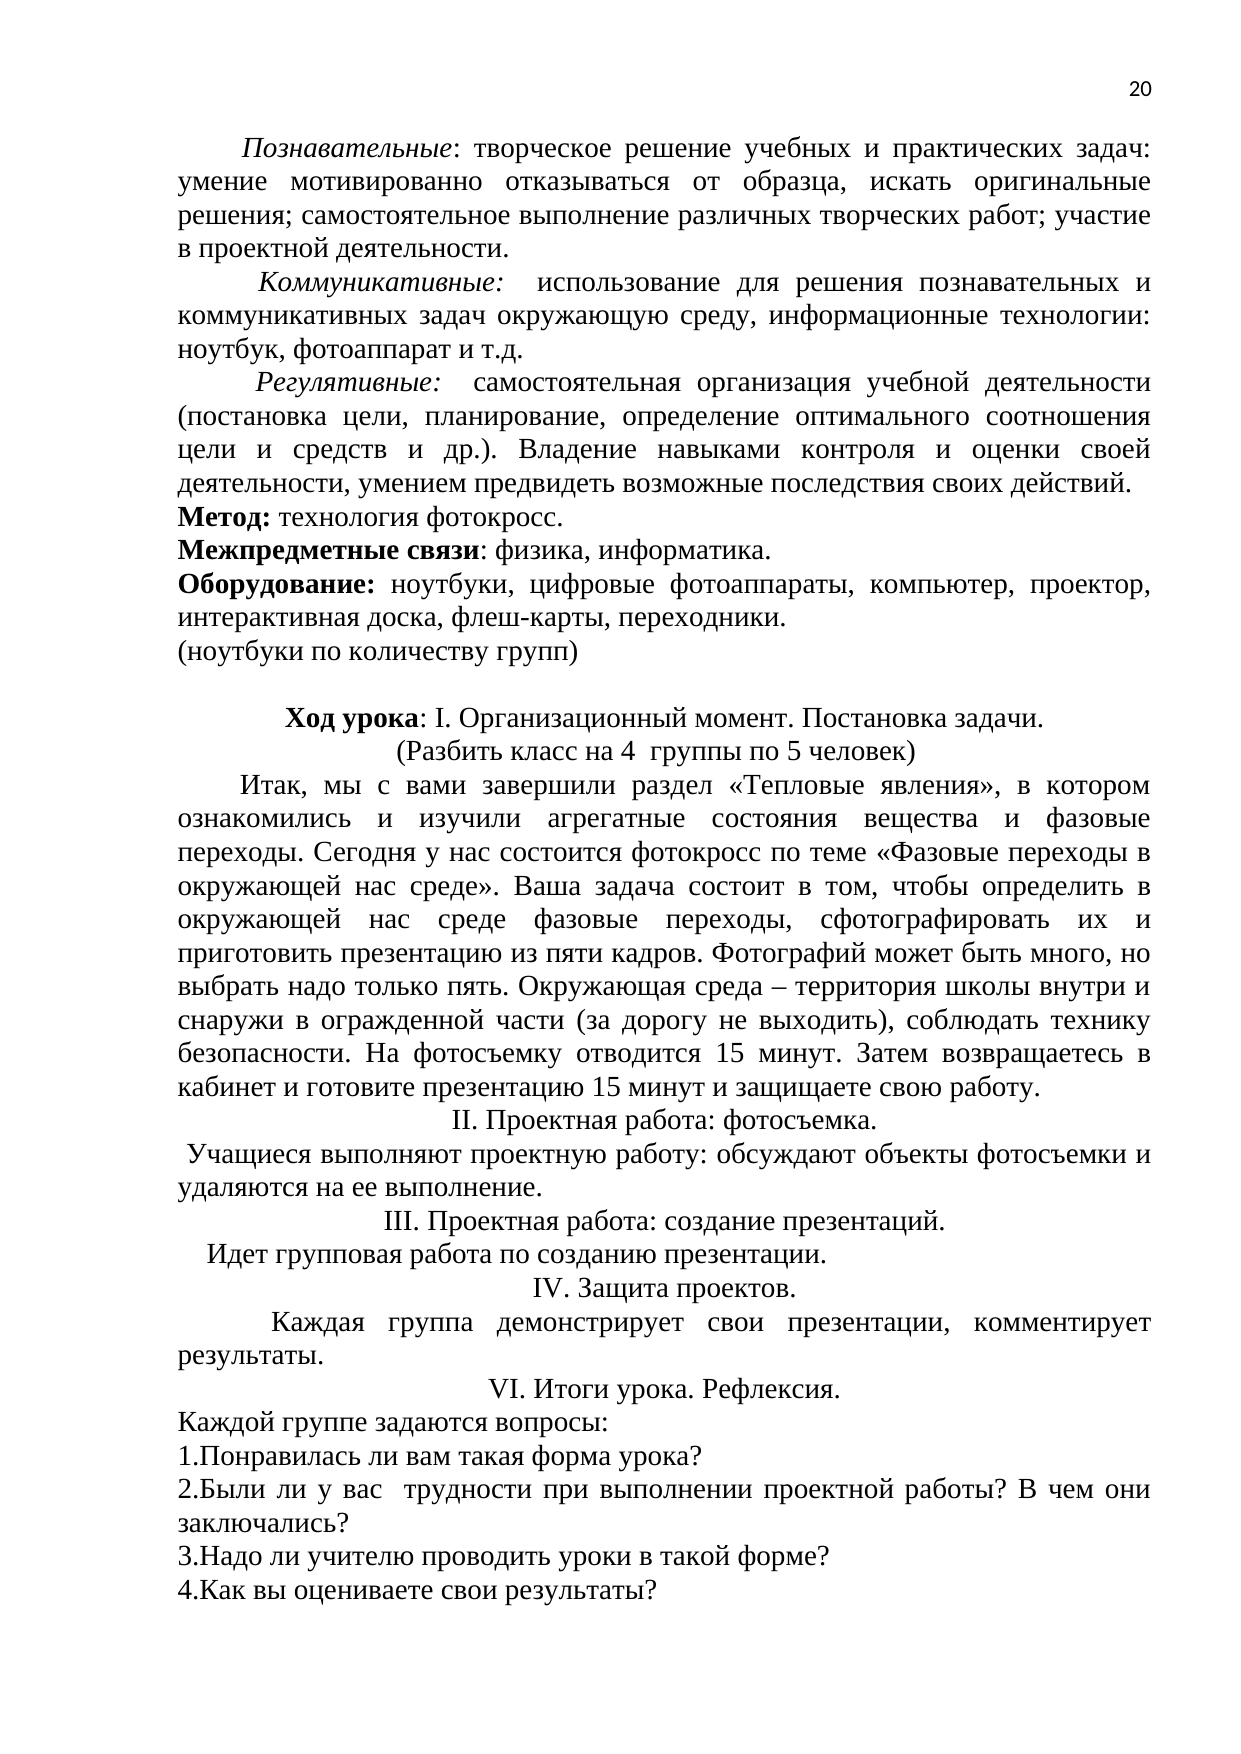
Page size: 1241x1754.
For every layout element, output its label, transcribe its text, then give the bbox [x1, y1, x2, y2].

text 2.Были ли у вас трудности при выполнении проектной работы? В чем они заключались? [177, 1471, 1152, 1538]
text VI. Итоги урока. Рефлексия. [177, 1371, 1152, 1404]
text Идет групповая работа по созданию презентации. [177, 1237, 1152, 1270]
text Регулятивные: самостоятельная организация учебной деятельности (постановка цели, планирование, определение оптимального соотношения цели и средств и др.). Владение навыками контроля и оценки своей деятельности, умением предвидеть возможные последствия своих действий. [177, 364, 1152, 499]
text Ход урока: I. Организационный момент. Постановка задачи. [177, 700, 1152, 733]
text Каждая группа демонстрирует свои презентации, комментирует результаты. [177, 1304, 1152, 1371]
text III. Проектная работа: создание презентаций. [177, 1203, 1152, 1237]
text 1.Понравилась ли вам такая форма урока? [177, 1438, 1152, 1471]
text Учащиеся выполняют проектную работу: обсуждают объекты фотосъемки и удаляются на ее выполнение. [177, 1136, 1152, 1203]
text Межпредметные связи: физика, информатика. [177, 532, 1152, 566]
text Каждой группе задаются вопросы: [177, 1404, 1152, 1438]
text Итак, мы с вами завершили раздел «Тепловые явления», в котором ознакомились и изучили агрегатные состояния вещества и фазовые переходы. Сегодня у нас состоится фотокросс по теме «Фазовые переходы в окружающей нас среде». Ваша задача состоит в том, чтобы определить в окружающей нас среде фазовые переходы, сфотографировать их и приготовить презентацию из пяти кадров. Фотографий может быть много, но выбрать надо только пять. Окружающая среда – территория школы внутри и снаружи в огражденной части (за дорогу не выходить), соблюдать технику безопасности. На фотосъемку отводится 15 минут. Затем возвращаетесь в кабинет и готовите презентацию 15 минут и защищаете свою работу. [177, 767, 1152, 1102]
text (ноутбуки по количеству групп) [177, 633, 1152, 666]
text Коммуникативные: использование для решения познавательных и коммуникативных задач окружающую среду, информационные технологии: ноутбук, фотоаппарат и т.д. [177, 264, 1152, 364]
text IV. Защита проектов. [177, 1270, 1152, 1304]
text 4.Как вы оцениваете свои результаты? [177, 1572, 1152, 1606]
text Метод: технология фотокросс. [177, 499, 1152, 532]
text II. Проектная работа: фотосъемка. [177, 1102, 1152, 1136]
text (Разбить класс на 4 группы по 5 человек) [177, 733, 1152, 767]
text 3.Надо ли учителю проводить уроки в такой форме? [177, 1538, 1152, 1572]
text Оборудование: ноутбуки, цифровые фотоаппараты, компьютер, проектор, интерактивная доска, флеш-карты, переходники. [177, 566, 1152, 633]
text Познавательные: творческое решение учебных и практических задач: умение мотивированно отказываться от образца, искать оригинальные решения; самостоятельное выполнение различных творческих работ; участие в проектной деятельности. [177, 130, 1152, 264]
